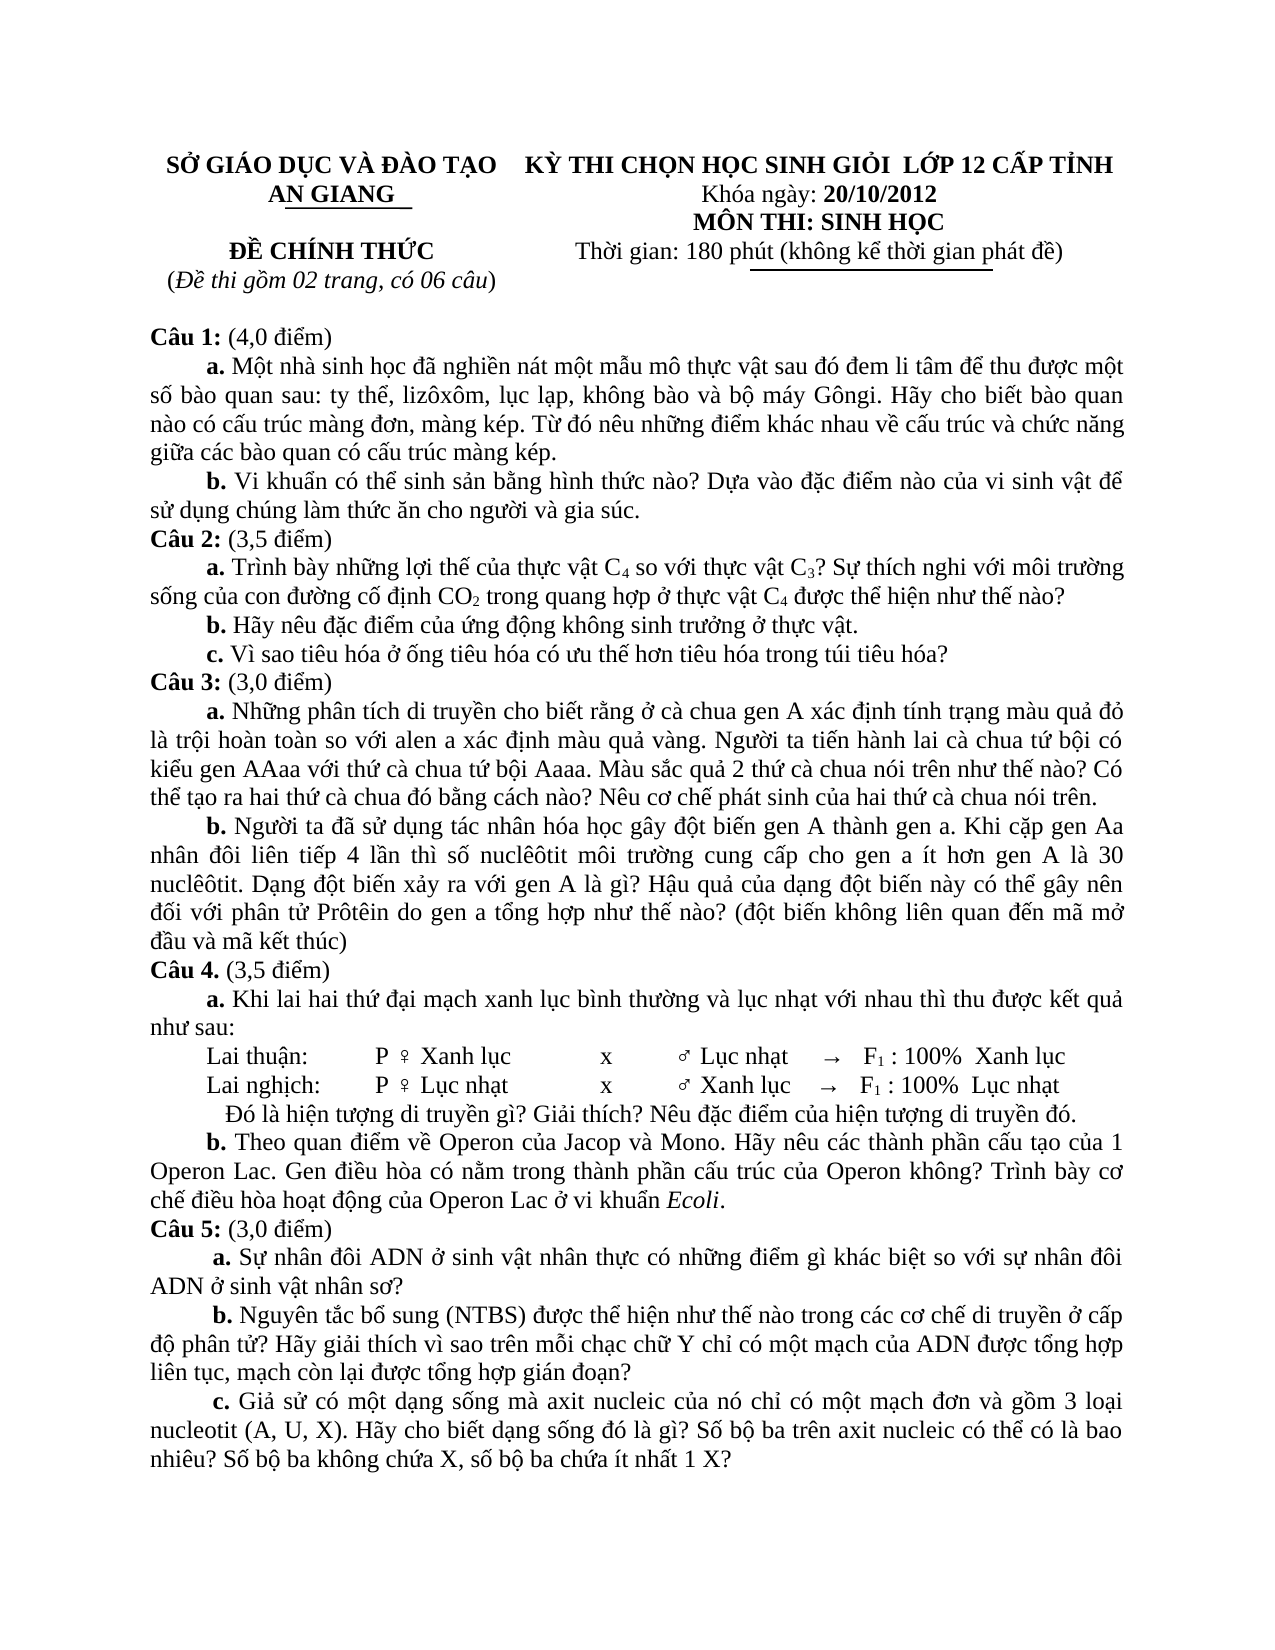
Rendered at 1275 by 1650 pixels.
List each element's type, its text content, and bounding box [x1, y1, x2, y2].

text b. Người ta đã sử dụng tác nhân hóa học gây đột biến gen A thành gen a. Khi cặp gen Aa nhân đôi liên tiếp 4 lần thì số nuclêôtit môi trường cung cấp cho gen a ít hơn gen A là 30 nuclêôtit. Dạng đột biến xảy ra với gen A là gì? Hậu quả của dạng đột biến này có thể gây nên đối với phân tử Prôtêin do gen a tổng hợp như thế nào? (đột biến không liên quan đến mã mở đầu và mã kết thúc) [150, 811, 1125, 955]
text a. Một nhà sinh học đã nghiền nát một mẫu mô thực vật sau đó đem li tâm để thu được một số bào quan sau: ty thể, lizôxôm, lục lạp, không bào và bộ máy Gôngi. Hãy cho biết bào quan nào có cấu trúc màng đơn, màng kép. Từ đó nêu những điểm khác nhau về cấu trúc và chức năng giữa các bào quan có cấu trúc màng kép. [150, 351, 1125, 466]
text b. Nguyên tắc bổ sung (NTBS) được thể hiện như thế nào trong các cơ chế di truyền ở cấp độ phân tử? Hãy giải thích vì sao trên mỗi chạc chữ Y chỉ có một mạch của ADN được tổng hợp liên tục, mạch còn lại được tổng hợp gián đoạn? [150, 1300, 1125, 1386]
text Câu 2: (3,5 điểm) [150, 524, 1125, 552]
text Câu 4. (3,5 điểm) [150, 955, 1125, 984]
text b. Theo quan điểm về Operon của Jacop và Mono. Hãy nêu các thành phần cấu tạo của 1 Operon Lac. Gen điều hòa có nằm trong thành phần cấu trúc của Operon không? Trình bày cơ chế điều hòa hoạt động của Operon Lac ở vi khuẩn Ecoli. [150, 1127, 1125, 1214]
text a. Sự nhân đôi ADN ở sinh vật nhân thực có những điểm gì khác biệt so với sự nhân đôi ADN ở sinh vật nhân sơ? [150, 1242, 1125, 1300]
text Câu 5: (3,0 điểm) [150, 1214, 1125, 1242]
text c. Vì sao tiêu hóa ở ống tiêu hóa có ưu thế hơn tiêu hóa trong túi tiêu hóa? [150, 639, 1125, 667]
text c. Giả sử có một dạng sống mà axit nucleic của nó chỉ có một mạch đơn và gồm 3 loại nucleotit (A, U, X). Hãy cho biết dạng sống đó là gì? Số bộ ba trên axit nucleic có thể có là bao nhiêu? Số bộ ba không chứa X, số bộ ba chứa ít nhất 1 X? [150, 1386, 1125, 1472]
text Lai nghịch: P ♀ Lục nhạt x ♂ Xanh lục → F1 : 100% Lục nhạt [150, 1070, 1125, 1099]
text Đó là hiện tượng di truyền gì? Giải thích? Nêu đặc điểm của hiện tượng di truyền đó. [150, 1099, 1125, 1127]
text Câu 1: (4,0 điểm) [150, 322, 1125, 351]
text Câu 3: (3,0 điểm) [150, 667, 1125, 696]
table_header KỲ THI CHỌN HỌC SINH GIỎI LỚP 12 CẤP TỈNH Khóa ngày: 20/10/2012 MÔN THI: SINH HỌC Thời gian: 180 phút (không kể thời gian phát đề) [513, 150, 1125, 294]
text Lai thuận: P ♀ Xanh lục x ♂ Lục nhạt → F1 : 100% Xanh lục [150, 1041, 1125, 1070]
text a. Những phân tích di truyền cho biết rằng ở cà chua gen A xác định tính trạng màu quả đỏ là trội hoàn toàn so với alen a xác định màu quả vàng. Người ta tiến hành lai cà chua tứ bội có kiểu gen AAaa với thứ cà chua tứ bội Aaaa. Màu sắc quả 2 thứ cà chua nói trên như thế nào? Có thể tạo ra hai thứ cà chua đó bằng cách nào? Nêu cơ chế phát sinh của hai thứ cà chua nói trên. [150, 696, 1125, 811]
text a. Khi lai hai thứ đại mạch xanh lục bình thường và lục nhạt với nhau thì thu được kết quả như sau: [150, 984, 1125, 1041]
text b. Hãy nêu đặc điểm của ứng động không sinh trưởng ở thực vật. [150, 610, 1125, 639]
table_header SỞ GIÁO DỤC VÀ ĐÀO TẠO AN GIANG ĐỀ CHÍNH THỨC (Đề thi gồm 02 trang, có 06 câu) [150, 150, 513, 294]
text b. Vi khuẩn có thể sinh sản bằng hình thức nào? Dựa vào đặc điểm nào của vi sinh vật để sử dụng chúng làm thức ăn cho người và gia súc. [150, 466, 1125, 524]
text a. Trình bày những lợi thế của thực vật C4 so với thực vật C3? Sự thích nghi với môi trường sống của con đường cố định CO2 trong quang hợp ở thực vật C4 được thể hiện như thế nào? [150, 552, 1125, 610]
